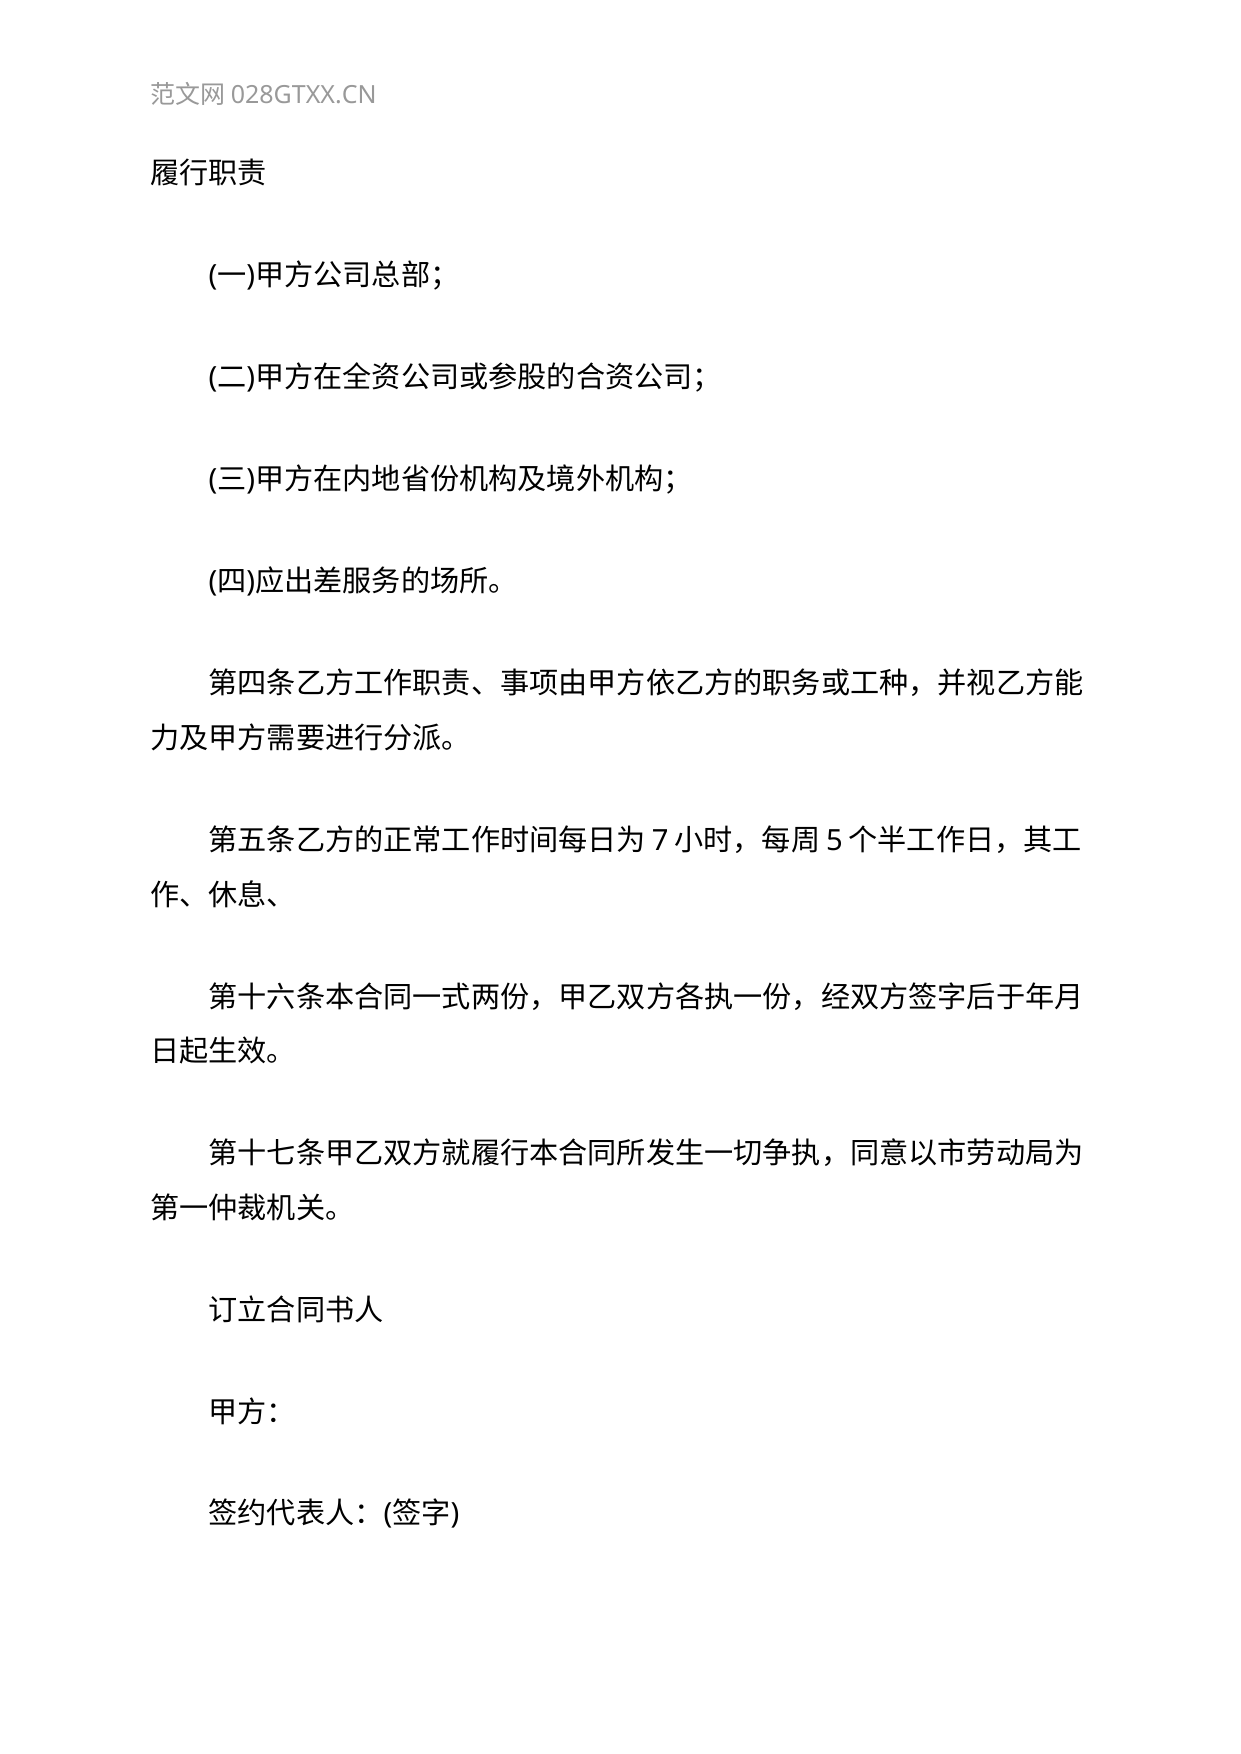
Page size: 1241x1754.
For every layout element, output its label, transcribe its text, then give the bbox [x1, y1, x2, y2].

text (二)甲方在全资公司或参股的合资公司； [150, 354, 1090, 396]
text 第十六条本合同一式两份，甲乙双方各执一份，经双方签字后于年月日起生效。 [150, 973, 1090, 1070]
text (三)甲方在内地省份机构及境外机构； [150, 456, 1090, 498]
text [150, 150, 1090, 192]
text 订立合同书人 [150, 1286, 1090, 1329]
text (四)应出差服务的场所。 [150, 558, 1090, 600]
text 甲方： [150, 1388, 1090, 1431]
text 第十七条甲乙双方就履行本合同所发生一切争执，同意以市劳动局为第一仲裁机关。 [150, 1130, 1090, 1227]
text (一)甲方公司总部； [150, 252, 1090, 294]
text 第五条乙方的正常工作时间每日为7小时，每周5个半工作日，其工作、休息、 [150, 816, 1090, 914]
text 第四条乙方工作职责、事项由甲方依乙方的职务或工种，并视乙方能力及甲方需要进行分派。 [150, 660, 1090, 757]
text 签约代表人：(签字) [150, 1490, 1090, 1532]
